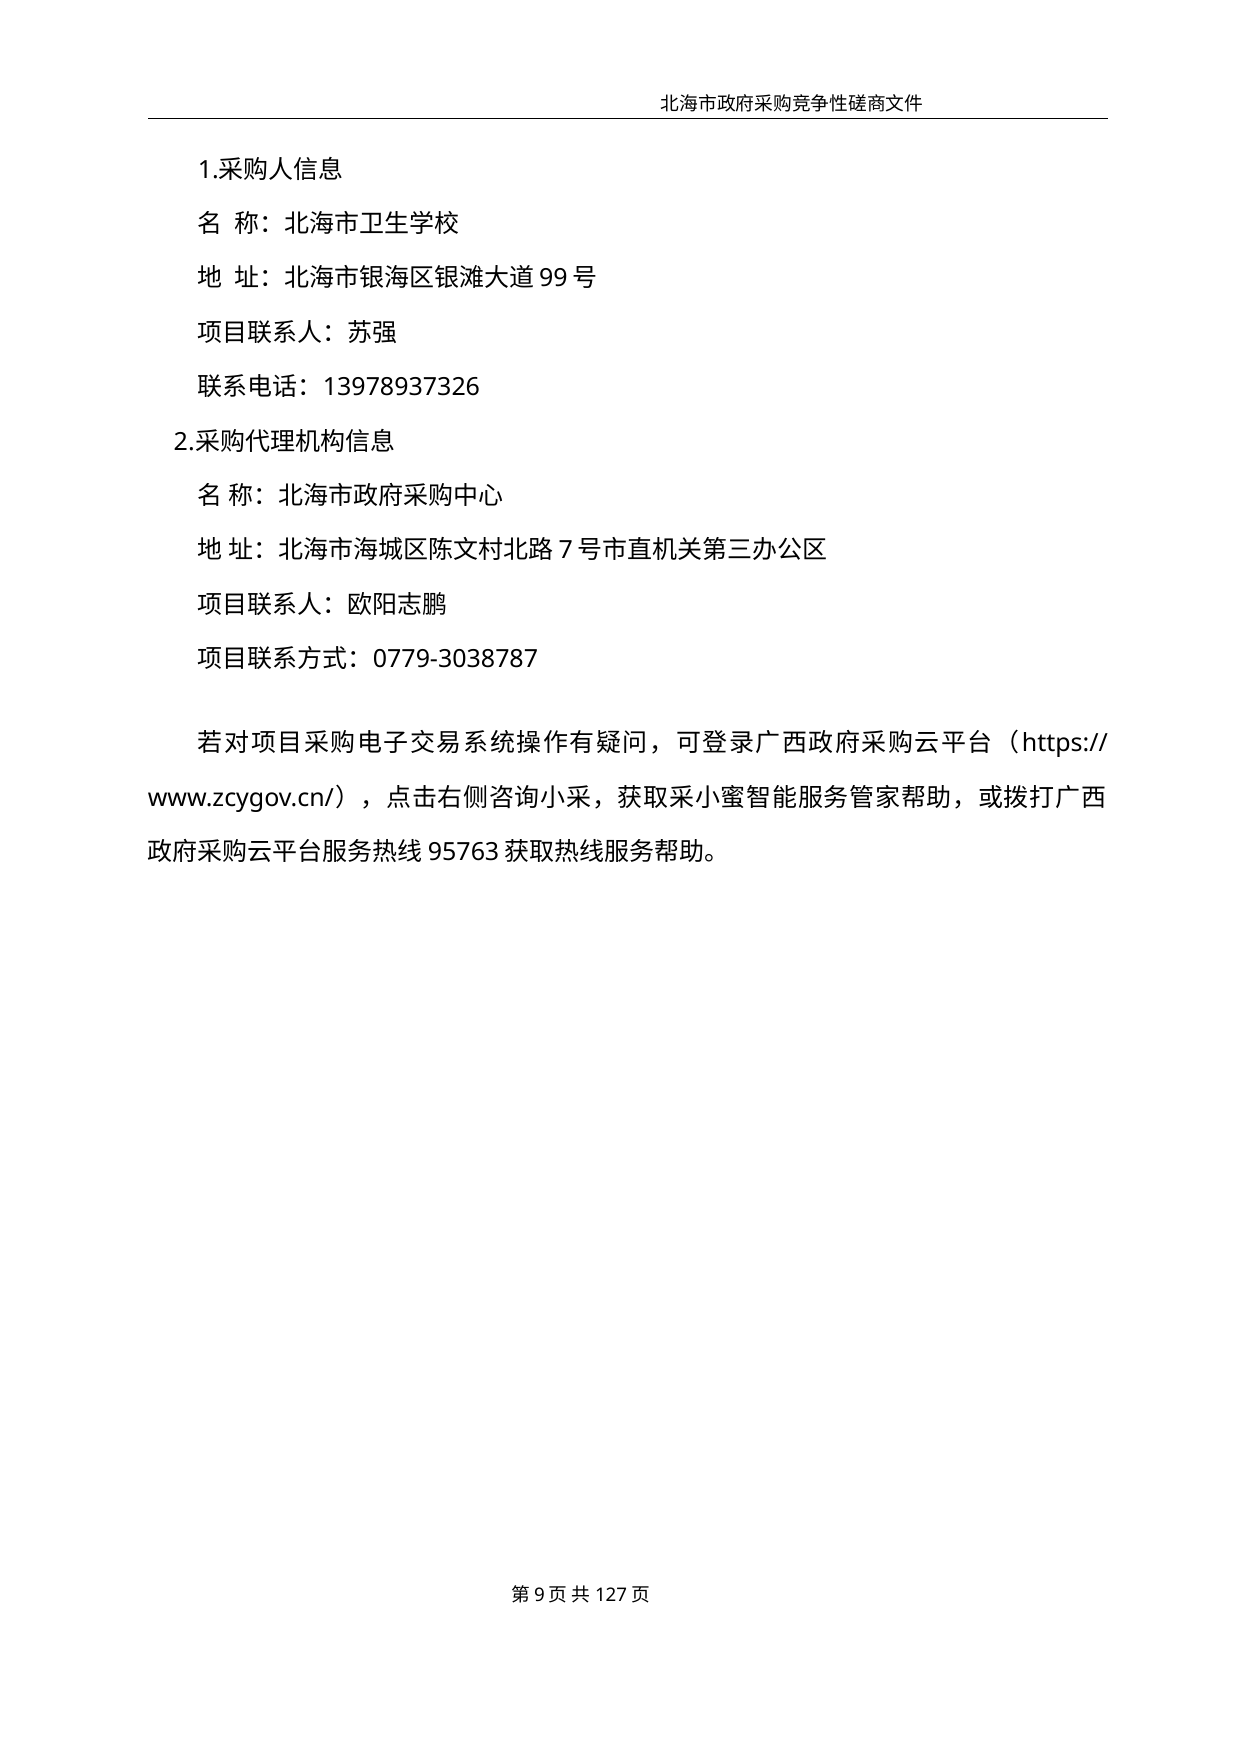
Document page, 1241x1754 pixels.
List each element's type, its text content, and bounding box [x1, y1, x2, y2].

text 地 址：北海市银海区银滩大道99号 [148, 258, 1108, 294]
text 1.采购人信息 [148, 149, 1108, 185]
text 项目联系方式：0779-3038787 [148, 638, 1108, 675]
text 2.采购代理机构信息 [148, 421, 1108, 457]
text 名 称：北海市卫生学校 [148, 203, 1108, 240]
text 项目联系人：苏强 [148, 312, 1108, 348]
text 若对项目采购电子交易系统操作有疑问，可登录广西政府采购云平台（https://www.zcygov.cn/），点击右侧咨询小采，获取采小蜜智能服务管家帮助，或拨打广西政府采购云平台服务热线95763获取热线服务帮助。 [148, 723, 1108, 868]
text 联系电话：13978937326 [148, 367, 1108, 403]
text 地 址：北海市海城区陈文村北路7号市直机关第三办公区 [148, 530, 1108, 566]
text 名 称：北海市政府采购中心 [148, 475, 1108, 512]
text 项目联系人：欧阳志鹏 [148, 584, 1108, 620]
